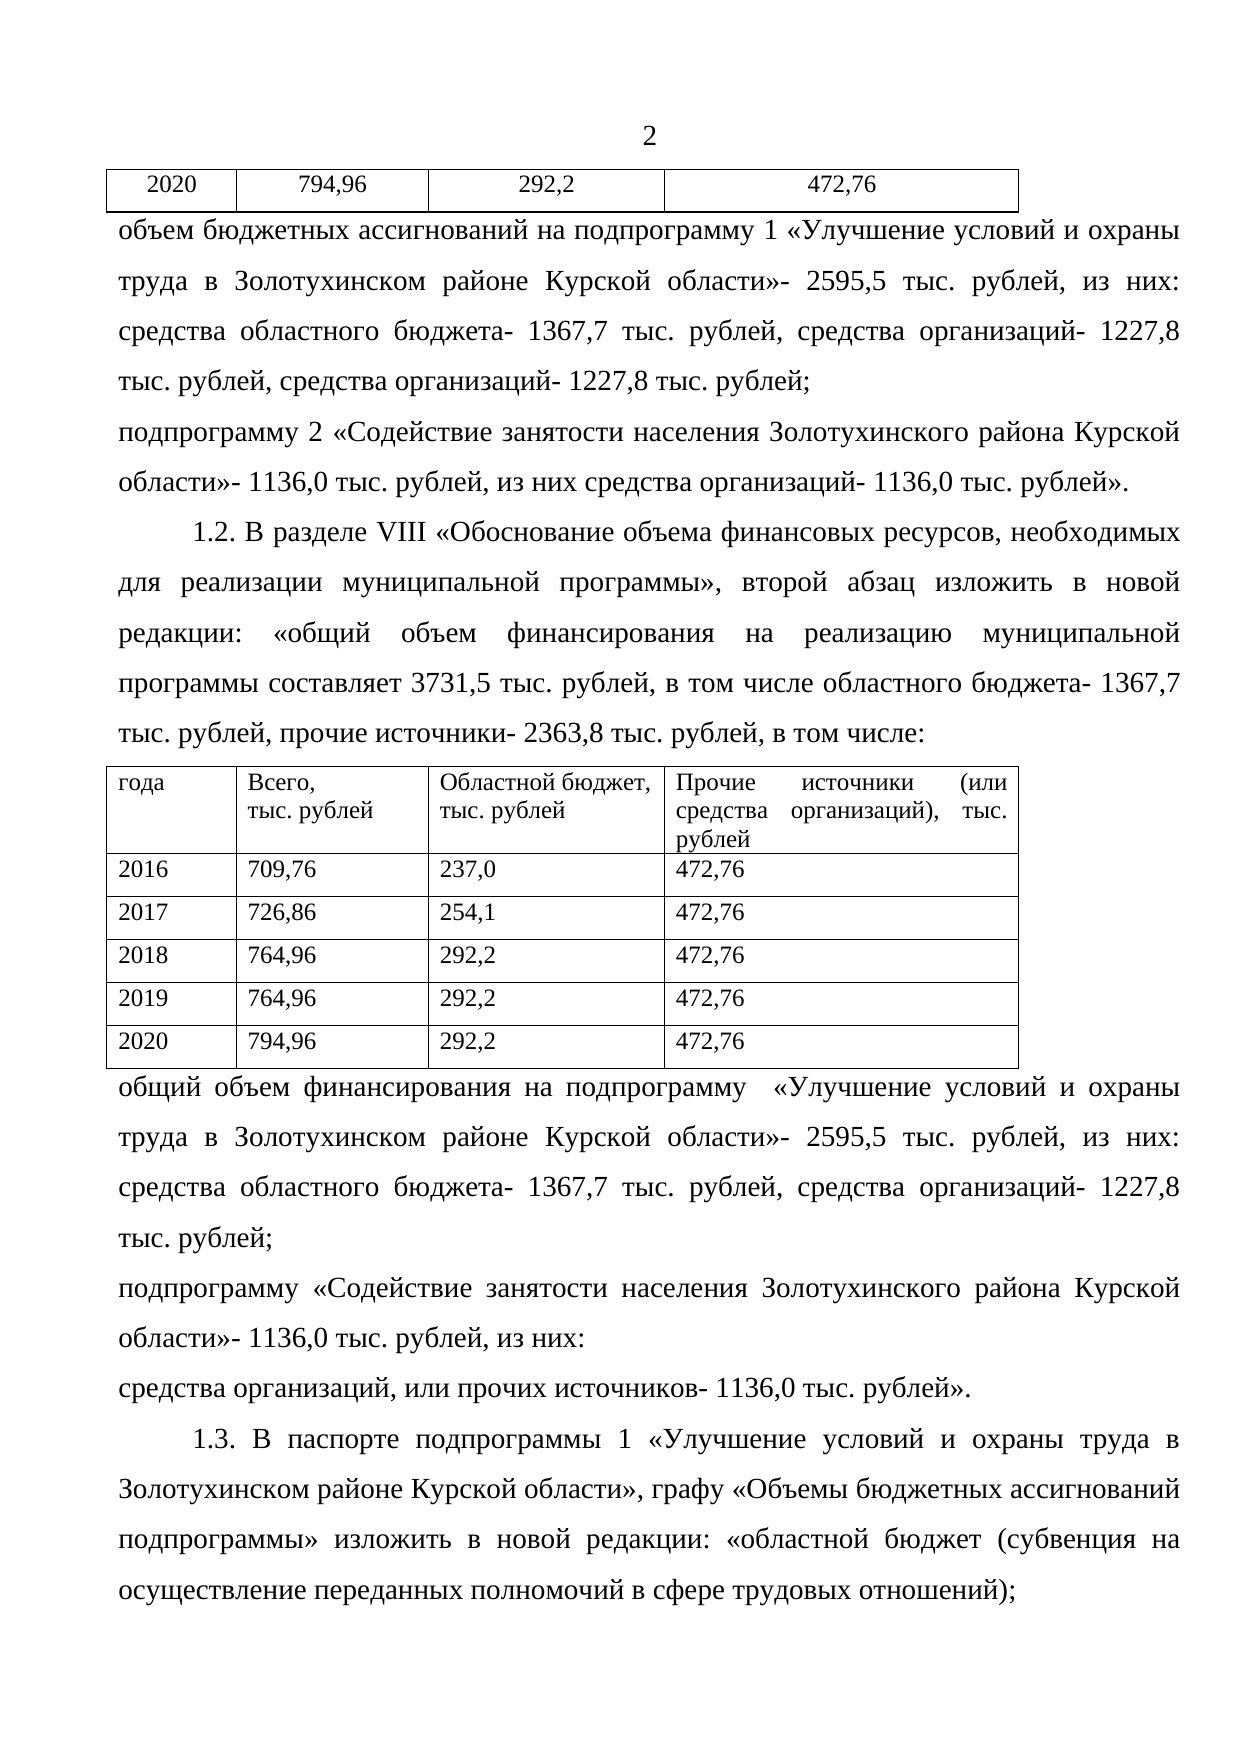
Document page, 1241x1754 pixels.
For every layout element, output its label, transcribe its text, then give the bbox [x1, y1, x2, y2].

text объем бюджетных ассигнований на подпрограмму 1 «Улучшение условий и охраны труда в Золотухинском районе Курской области»- 2595,5 тыс. рублей, из них: средства областного бюджета- 1367,7 тыс. рублей, средства организаций- 1227,8 тыс. рублей, средства организаций- 1227,8 тыс. рублей; [118, 212, 1181, 397]
table_cell 2020 [107, 1026, 236, 1068]
table_cell 237,0 [429, 854, 664, 896]
table_header 794,96 [237, 170, 428, 211]
table_header года [107, 767, 236, 853]
text подпрограмму «Содействие занятости населения Золотухинского района Курской области»- 1136,0 тыс. рублей, из них: [118, 1270, 1181, 1354]
table_cell 2017 [107, 897, 236, 939]
text 1.2. В разделе VIII «Обоснование объема финансовых ресурсов, необходимых для реализации муниципальной программы», второй абзац изложить в новой редакции: «общий объем финансирования на реализацию муниципальной программы составляет 3731,5 тыс. рублей, в том числе областного бюджета- 1367,7 тыс. рублей, прочие источники- 2363,8 тыс. рублей, в том числе: [118, 514, 1181, 749]
table_cell 726,86 [237, 897, 428, 939]
table_cell 764,96 [237, 940, 428, 982]
table_cell 472,76 [665, 854, 1018, 896]
text общий объем финансирования на подпрограмму «Улучшение условий и охраны труда в Золотухинском районе Курской области»- 2595,5 тыс. рублей, из них: средства областного бюджета- 1367,7 тыс. рублей, средства организаций- 1227,8 тыс. рублей; [118, 1069, 1181, 1253]
table_cell 292,2 [429, 940, 664, 982]
table_header 472,76 [665, 170, 1018, 211]
table_cell 254,1 [429, 897, 664, 939]
text 2 [118, 118, 1181, 152]
table_cell 2019 [107, 983, 236, 1025]
table_cell 472,76 [665, 1026, 1018, 1068]
text 1.3. В паспорте подпрограммы 1 «Улучшение условий и охраны труда в Золотухинском районе Курской области», графу «Объемы бюджетных ассигнований подпрограммы» изложить в новой редакции: «областной бюджет (субвенция на осуществление переданных полномочий в сфере трудовых отношений); [118, 1421, 1181, 1605]
table_cell 764,96 [237, 983, 428, 1025]
table_header Всего, тыс. рублей [237, 767, 428, 853]
table_header 292,2 [429, 170, 664, 211]
table_cell 472,76 [665, 983, 1018, 1025]
text подпрограмму 2 «Содействие занятости населения Золотухинского района Курской области»- 1136,0 тыс. рублей, из них средства организаций- 1136,0 тыс. рублей». [118, 414, 1181, 497]
table_cell 794,96 [237, 1026, 428, 1068]
table_header Областной бюджет, тыс. рублей [429, 767, 664, 853]
table_cell 472,76 [665, 897, 1018, 939]
table_cell 2016 [107, 854, 236, 896]
table_cell 2018 [107, 940, 236, 982]
table_cell 292,2 [429, 1026, 664, 1068]
table_cell 472,76 [665, 940, 1018, 982]
table_cell 709,76 [237, 854, 428, 896]
table_header Прочие источники (или средства организаций), тыс. рублей [665, 767, 1018, 853]
table_header 2020 [107, 170, 236, 211]
text средства организаций, или прочих источников- 1136,0 тыс. рублей». [118, 1371, 1181, 1404]
table_cell 292,2 [429, 983, 664, 1025]
